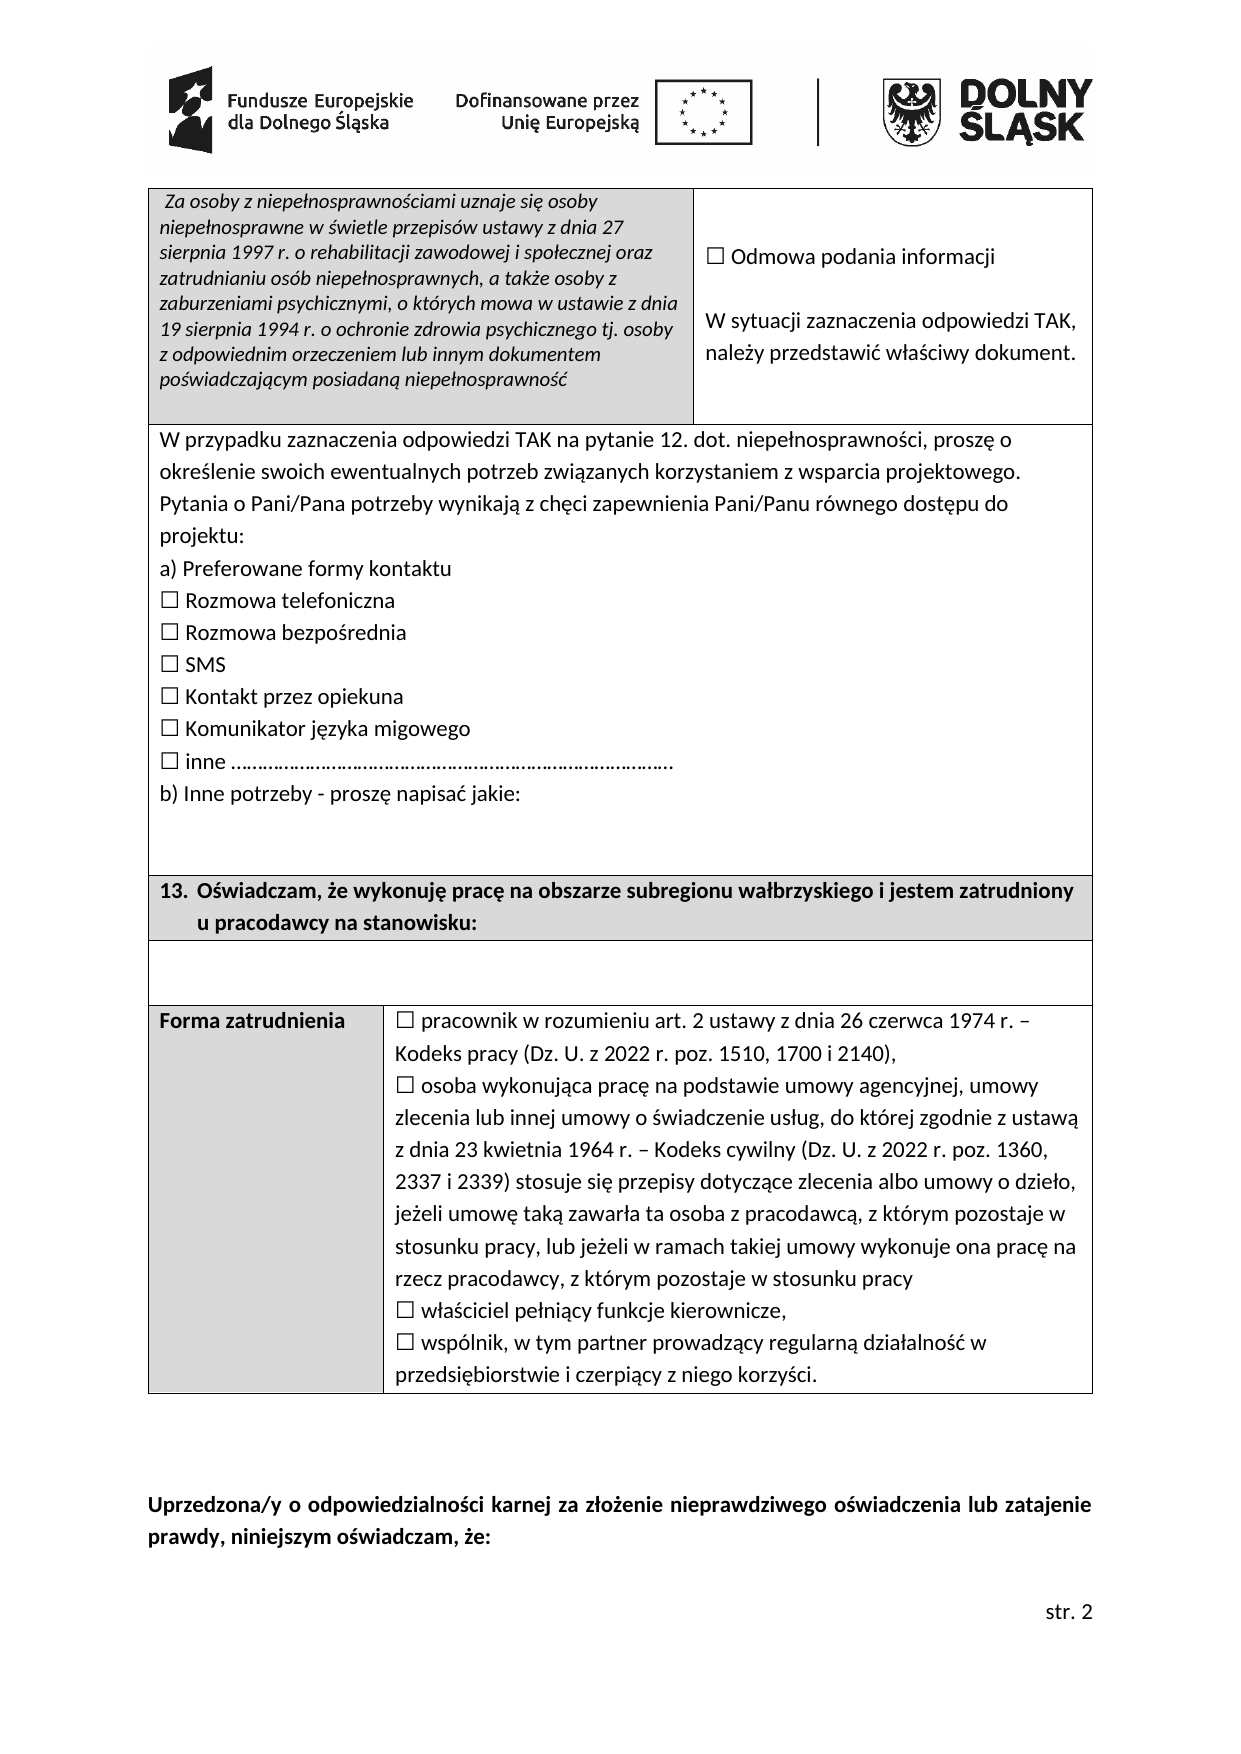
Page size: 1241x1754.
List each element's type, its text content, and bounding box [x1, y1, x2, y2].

table_cell W przypadku zaznaczenia odpowiedzi TAK na pytanie 12. dot. niepełnosprawności, proszę o określenie swoich ewentualnych potrzeb związanych korzystaniem z wsparcia projektowego. Pytania o Pani/Pana potrzeby wynikają z chęci zapewnienia Pani/Panu równego dostępu do projektu: a) Preferowane formy kontaktu Rozmowa telefoniczna Rozmowa bezpośrednia SMS Kontakt przez opiekuna Komunikator języka migowego inne ………………………………………………………………………… b) Inne potrzeby - proszę napisać jakie: [149, 425, 1092, 875]
table_cell Oświadczam, że wykonuję pracę na obszarze subregionu wałbrzyskiego i jestem zatrudniony u pracodawcy na stanowisku: [149, 876, 1092, 940]
table_cell pracownik w rozumieniu art. 2 ustawy z dnia 26 czerwca 1974 r. – Kodeks pracy (Dz. U. z 2022 r. poz. 1510, 1700 i 2140), osoba wykonująca pracę na podstawie umowy agencyjnej, umowy zlecenia lub innej umowy o świadczenie usług, do której zgodnie z ustawą z dnia 23 kwietnia 1964 r. – Kodeks cywilny (Dz. U. z 2022 r. poz. 1360, 2337 i 2339) stosuje się przepisy dotyczące zlecenia albo umowy o dzieło, jeżeli umowę taką zawarła ta osoba z pracodawcą, z którym pozostaje w stosunku pracy, lub jeżeli w ramach takiej umowy wykonuje ona pracę na rzecz pracodawcy, z którym pozostaje w stosunku pracy właściciel pełniący funkcje kierownicze, wspólnik, w tym partner prowadzący regularną działalność w przedsiębiorstwie i czerpiący z niego korzyści. [384, 1006, 1092, 1392]
table_cell Forma zatrudnienia [149, 1006, 383, 1392]
picture [147, 44, 1093, 175]
table_cell [149, 941, 1092, 1005]
table_cell Tak Nie Odmowa podania informacji W sytuacji zaznaczenia odpowiedzi TAK, należy przedstawić właściwy dokument. [694, 189, 1092, 424]
text Uprzedzona/y o odpowiedzialności karnej za złożenie nieprawdziwego oświadczenia lub zatajenie prawdy, niniejszym oświadczam, że: [148, 1490, 1093, 1550]
